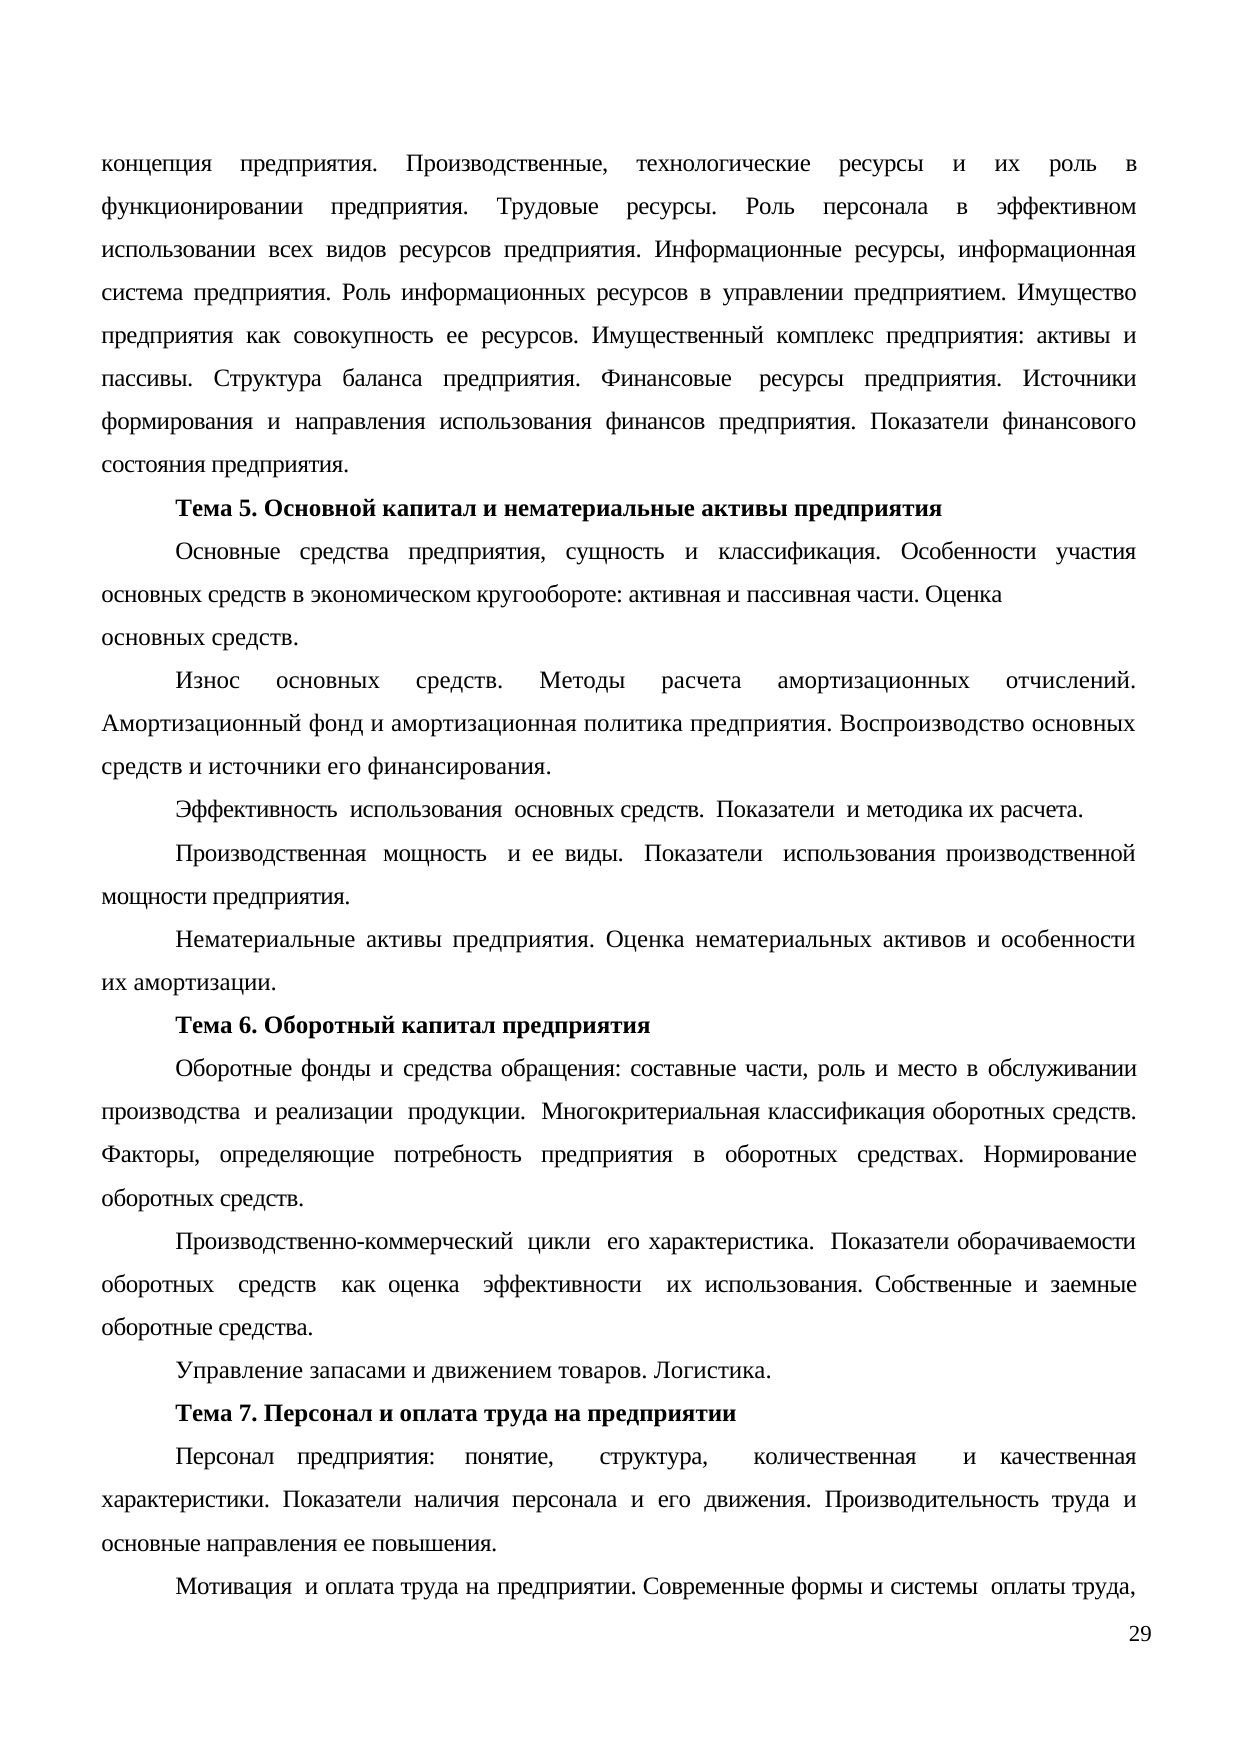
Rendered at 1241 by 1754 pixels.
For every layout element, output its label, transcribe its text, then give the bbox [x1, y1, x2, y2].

text основных средств. [101, 622, 1152, 651]
text Производственная мощность и ее виды. Показатели использования производственной мощности предприятия. [101, 838, 1136, 909]
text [101, 1571, 1136, 1599]
text Тема 5. Основной капитал и нематериальные активы предприятия [175, 493, 1152, 521]
text Нематериальные активы предприятия. Оценка нематериальных активов и особенности их амортизации. [101, 924, 1136, 996]
text Управление запасами и движением товаров. Логистика. [175, 1355, 1152, 1384]
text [101, 148, 1137, 478]
text Основные средства предприятия, сущность и классификация. Особенности участия основных средств в экономическом кругообороте: активная и пассивная части. Оценка [101, 536, 1137, 608]
text Износ основных средств. Методы расчета амортизационных отчислений. Амортизационный фонд и амортизационная политика предприятия. Воспроизводство основных средств и источники его финансирования. [101, 665, 1137, 780]
text Эффективность использования основных средств. Показатели и методика их расчета. [101, 794, 1136, 823]
subtitle Тема 6. Оборотный капитал предприятия [175, 1010, 1152, 1039]
subtitle Персонал предприятия: понятие, структура, количественная и качественная характеристики. Показатели наличия персонала и его движения. Производительность труда и основные направления ее повышения. [101, 1441, 1136, 1556]
text Производственно-коммерческий цикли его характеристика. Показатели оборачиваемости оборотных средств как оценка эффективности их использования. Собственные и заемные оборотные средства. [101, 1226, 1137, 1341]
subtitle Тема 7. Персонал и оплата труда на предприятии [175, 1398, 1152, 1427]
subtitle Оборотные фонды и средства обращения: составные части, роль и место в обслуживании производства и реализации продукции. Многокритериальная классификация оборотных средств. Факторы, определяющие потребность предприятия в оборотных средствах. Нормирование оборотных средств. [101, 1053, 1137, 1211]
